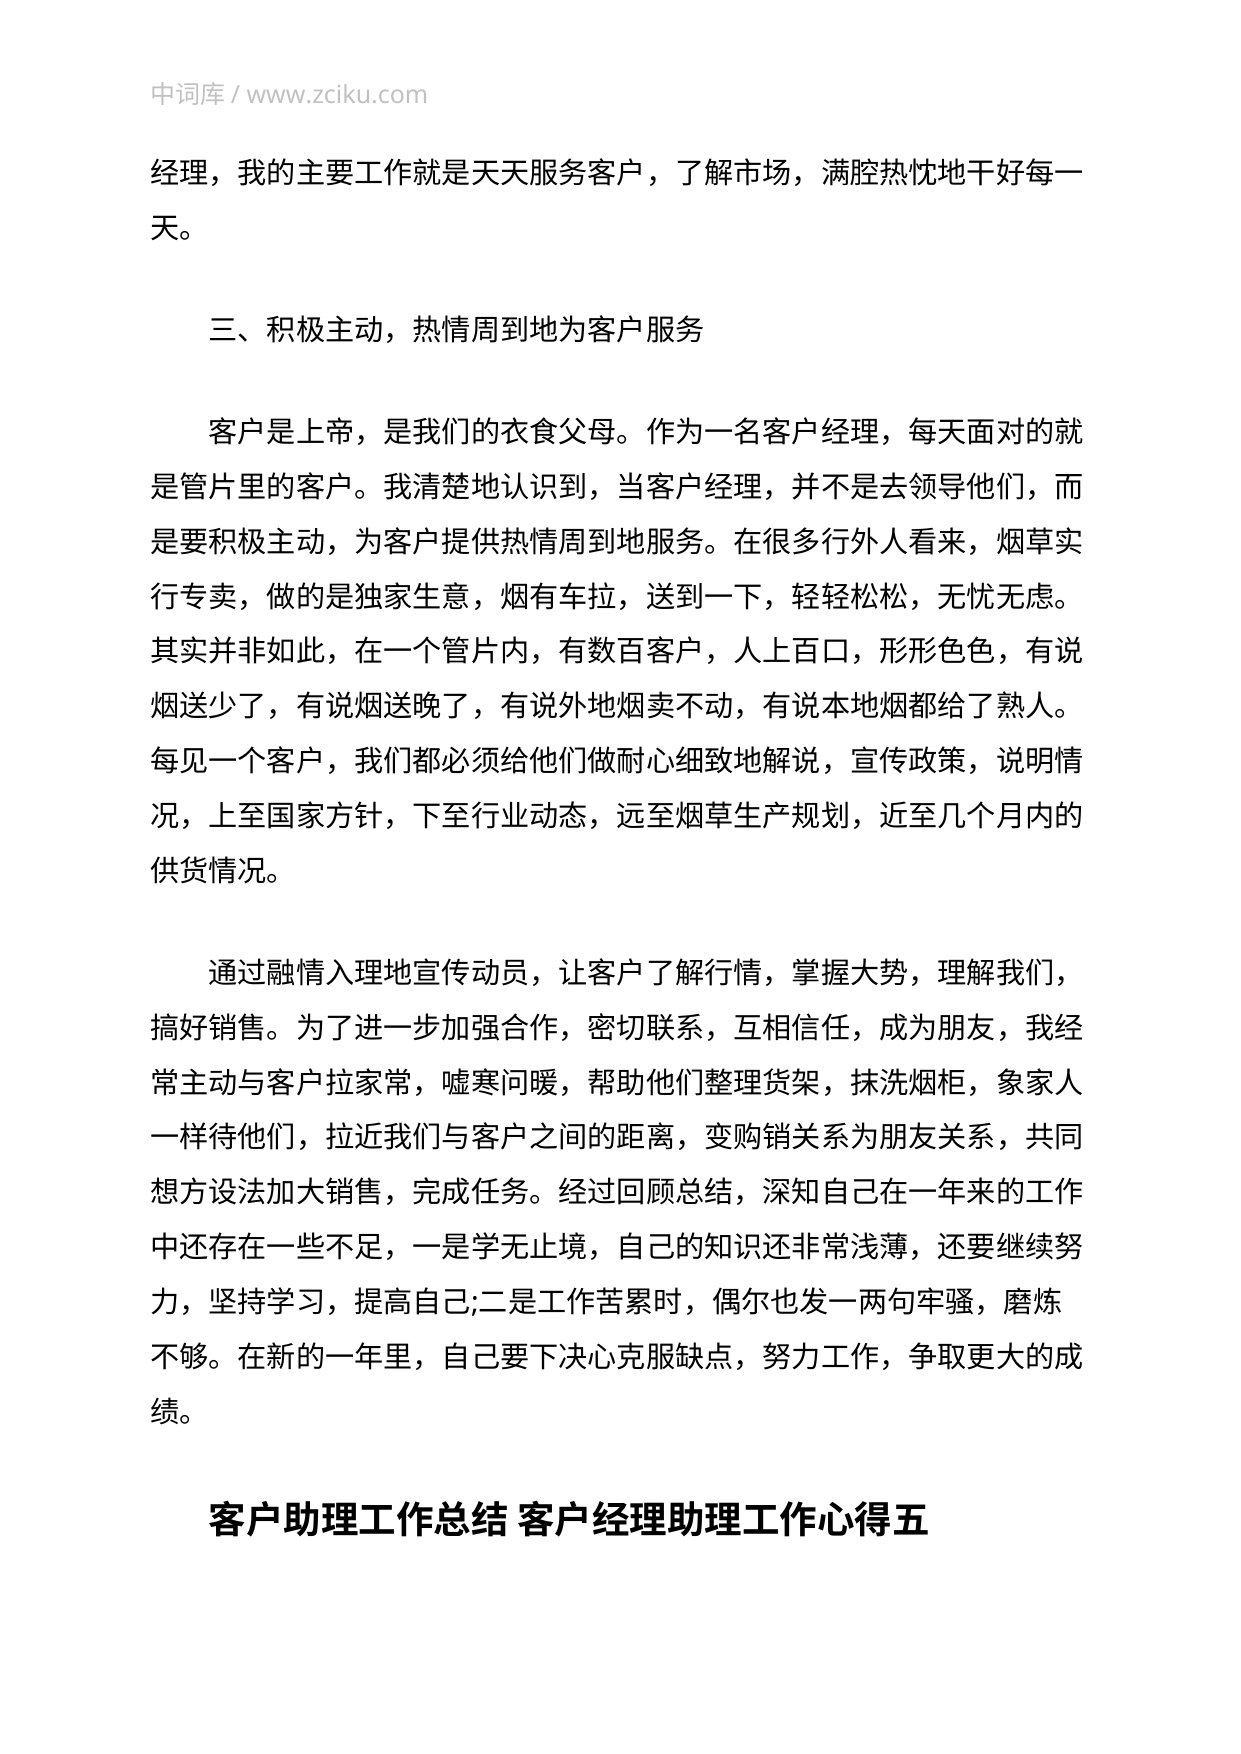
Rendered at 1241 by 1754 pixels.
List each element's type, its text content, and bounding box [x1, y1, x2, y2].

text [150, 150, 1090, 247]
text 客户是上帝，是我们的衣食父母。作为一名客户经理，每天面对的就是管片里的客户。我清楚地认识到，当客户经理，并不是去领导他们，而是要积极主动，为客户提供热情周到地服务。在很多行外人看来，烟草实行专卖，做的是独家生意，烟有车拉，送到一下，轻轻松松，无忧无虑。其实并非如此，在一个管片内，有数百客户，人上百口，形形色色，有说烟送少了，有说烟送晚了，有说外地烟卖不动，有说本地烟都给了熟人。每见一个客户，我们都必须给他们做耐心细致地解说，宣传政策，说明情况，上至国家方针，下至行业动态，远至烟草生产规划，近至几个月内的供货情况。 [150, 408, 1090, 890]
text 客户助理工作总结 客户经理助理工作心得五 [150, 1490, 1090, 1545]
text 三、积极主动，热情周到地为客户服务 [150, 307, 1090, 349]
text 通过融情入理地宣传动员，让客户了解行情，掌握大势，理解我们，搞好销售。为了进一步加强合作，密切联系，互相信任，成为朋友，我经常主动与客户拉家常，嘘寒问暖，帮助他们整理货架，抹洗烟柜，象家人一样待他们，拉近我们与客户之间的距离，变购销关系为朋友关系，共同想方设法加大销售，完成任务。经过回顾总结，深知自己在一年来的工作中还存在一些不足，一是学无止境，自己的知识还非常浅薄，还要继续努力，坚持学习，提高自己;二是工作苦累时，偶尔也发一两句牢骚，磨炼不够。在新的一年里，自己要下决心克服缺点，努力工作，争取更大的成绩。 [150, 949, 1090, 1431]
